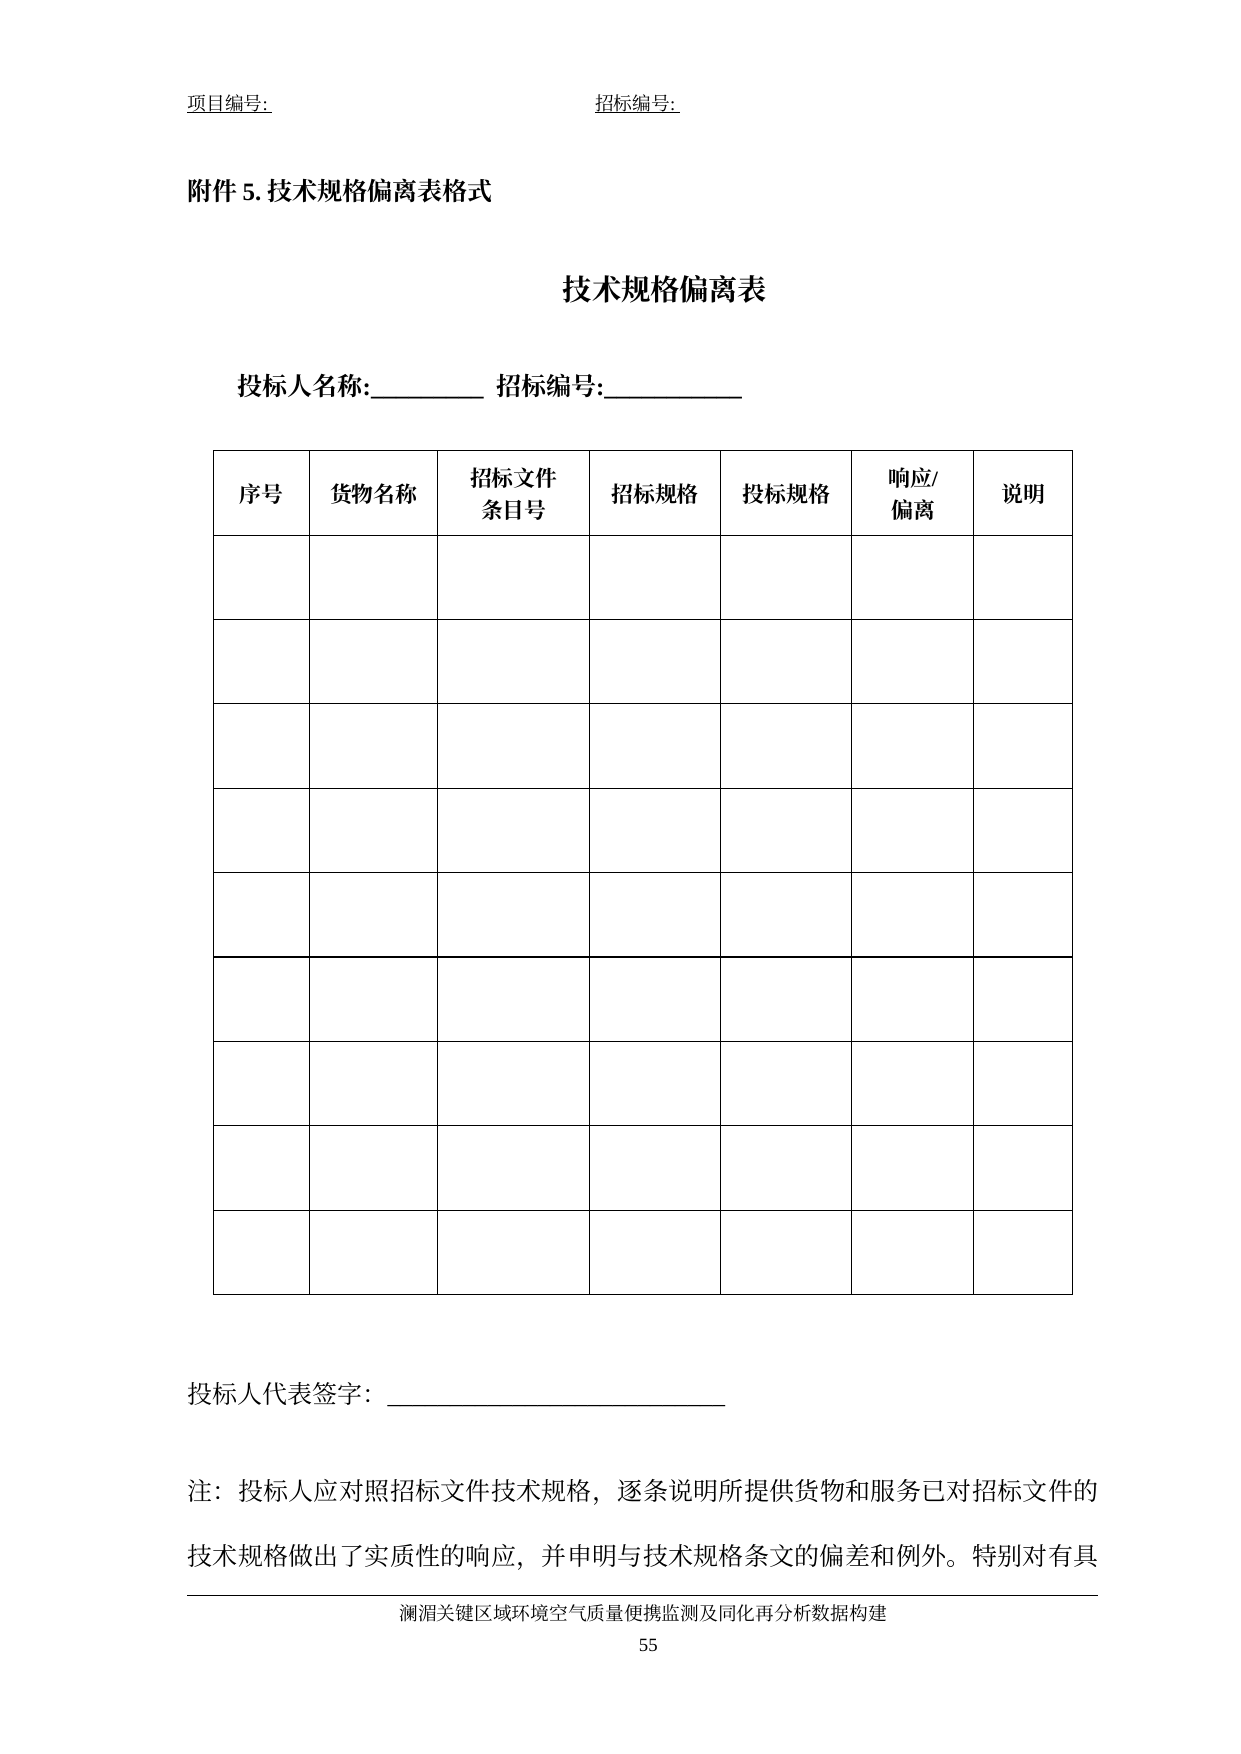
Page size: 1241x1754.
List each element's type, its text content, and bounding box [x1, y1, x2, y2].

table_cell [721, 536, 851, 619]
table_cell [852, 1126, 973, 1209]
text 投标人代表签字：___________________________ [187, 1360, 1098, 1425]
table_header 招标规格 [590, 451, 720, 534]
table_cell [974, 704, 1072, 788]
table_cell [310, 873, 437, 956]
table_cell [852, 873, 973, 956]
table_cell [974, 1042, 1072, 1125]
table_cell [214, 958, 309, 1041]
table_cell [721, 1042, 851, 1125]
table_cell [310, 536, 437, 619]
table_header 货物名称 [310, 451, 437, 534]
table_cell [590, 789, 720, 872]
table_cell [590, 1126, 720, 1209]
table_cell [590, 958, 720, 1041]
table_cell [438, 873, 589, 956]
table_cell [721, 1126, 851, 1209]
table_cell [214, 1042, 309, 1125]
table_cell [214, 1211, 309, 1294]
table_cell [974, 873, 1072, 956]
table_cell [310, 789, 437, 872]
table_cell [590, 1211, 720, 1294]
table_cell [438, 704, 589, 788]
table_cell [721, 789, 851, 872]
table_header 序号 [214, 451, 309, 534]
table_cell [310, 1126, 437, 1209]
table_cell [852, 1211, 973, 1294]
table_cell [974, 620, 1072, 703]
table_header 招标文件 条目号 [438, 451, 589, 534]
table_cell [214, 620, 309, 703]
table_cell [214, 704, 309, 788]
table_cell [852, 1042, 973, 1125]
table_cell [721, 620, 851, 703]
table_cell [310, 958, 437, 1041]
table_header 投标规格 [721, 451, 851, 534]
table_cell [974, 958, 1072, 1041]
table_cell [214, 1126, 309, 1209]
table_cell [721, 704, 851, 788]
table_cell [590, 873, 720, 956]
table_cell [852, 789, 973, 872]
table_cell [214, 789, 309, 872]
table_cell [310, 1042, 437, 1125]
table_cell [438, 958, 589, 1041]
table_cell [438, 789, 589, 872]
table_cell [438, 536, 589, 619]
table_cell [852, 536, 973, 619]
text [187, 1457, 1098, 1587]
table_cell [310, 704, 437, 788]
table_cell [974, 1126, 1072, 1209]
table_header 响应/ 偏离 [852, 451, 973, 534]
text 技术规格偏离表 [187, 255, 1098, 320]
table_cell [438, 1126, 589, 1209]
text 投标人名称:_________ 招标编号:___________ [237, 353, 1098, 418]
table_cell [590, 620, 720, 703]
table_cell [590, 536, 720, 619]
table_cell [590, 1042, 720, 1125]
table_cell [974, 1211, 1072, 1294]
table_cell [214, 873, 309, 956]
table_cell [721, 958, 851, 1041]
table_cell [721, 1211, 851, 1294]
table_cell [438, 1211, 589, 1294]
text 附件5. 技术规格偏离表格式 [187, 158, 1098, 223]
table_cell [310, 1211, 437, 1294]
table_cell [974, 789, 1072, 872]
table_cell [214, 536, 309, 619]
table_cell [974, 536, 1072, 619]
table_cell [438, 620, 589, 703]
table_cell [310, 620, 437, 703]
table_cell [438, 1042, 589, 1125]
table_cell [590, 704, 720, 788]
table_cell [852, 704, 973, 788]
table_header 说明 [974, 451, 1072, 534]
table_cell [721, 873, 851, 956]
table_cell [852, 958, 973, 1041]
table_cell [852, 620, 973, 703]
